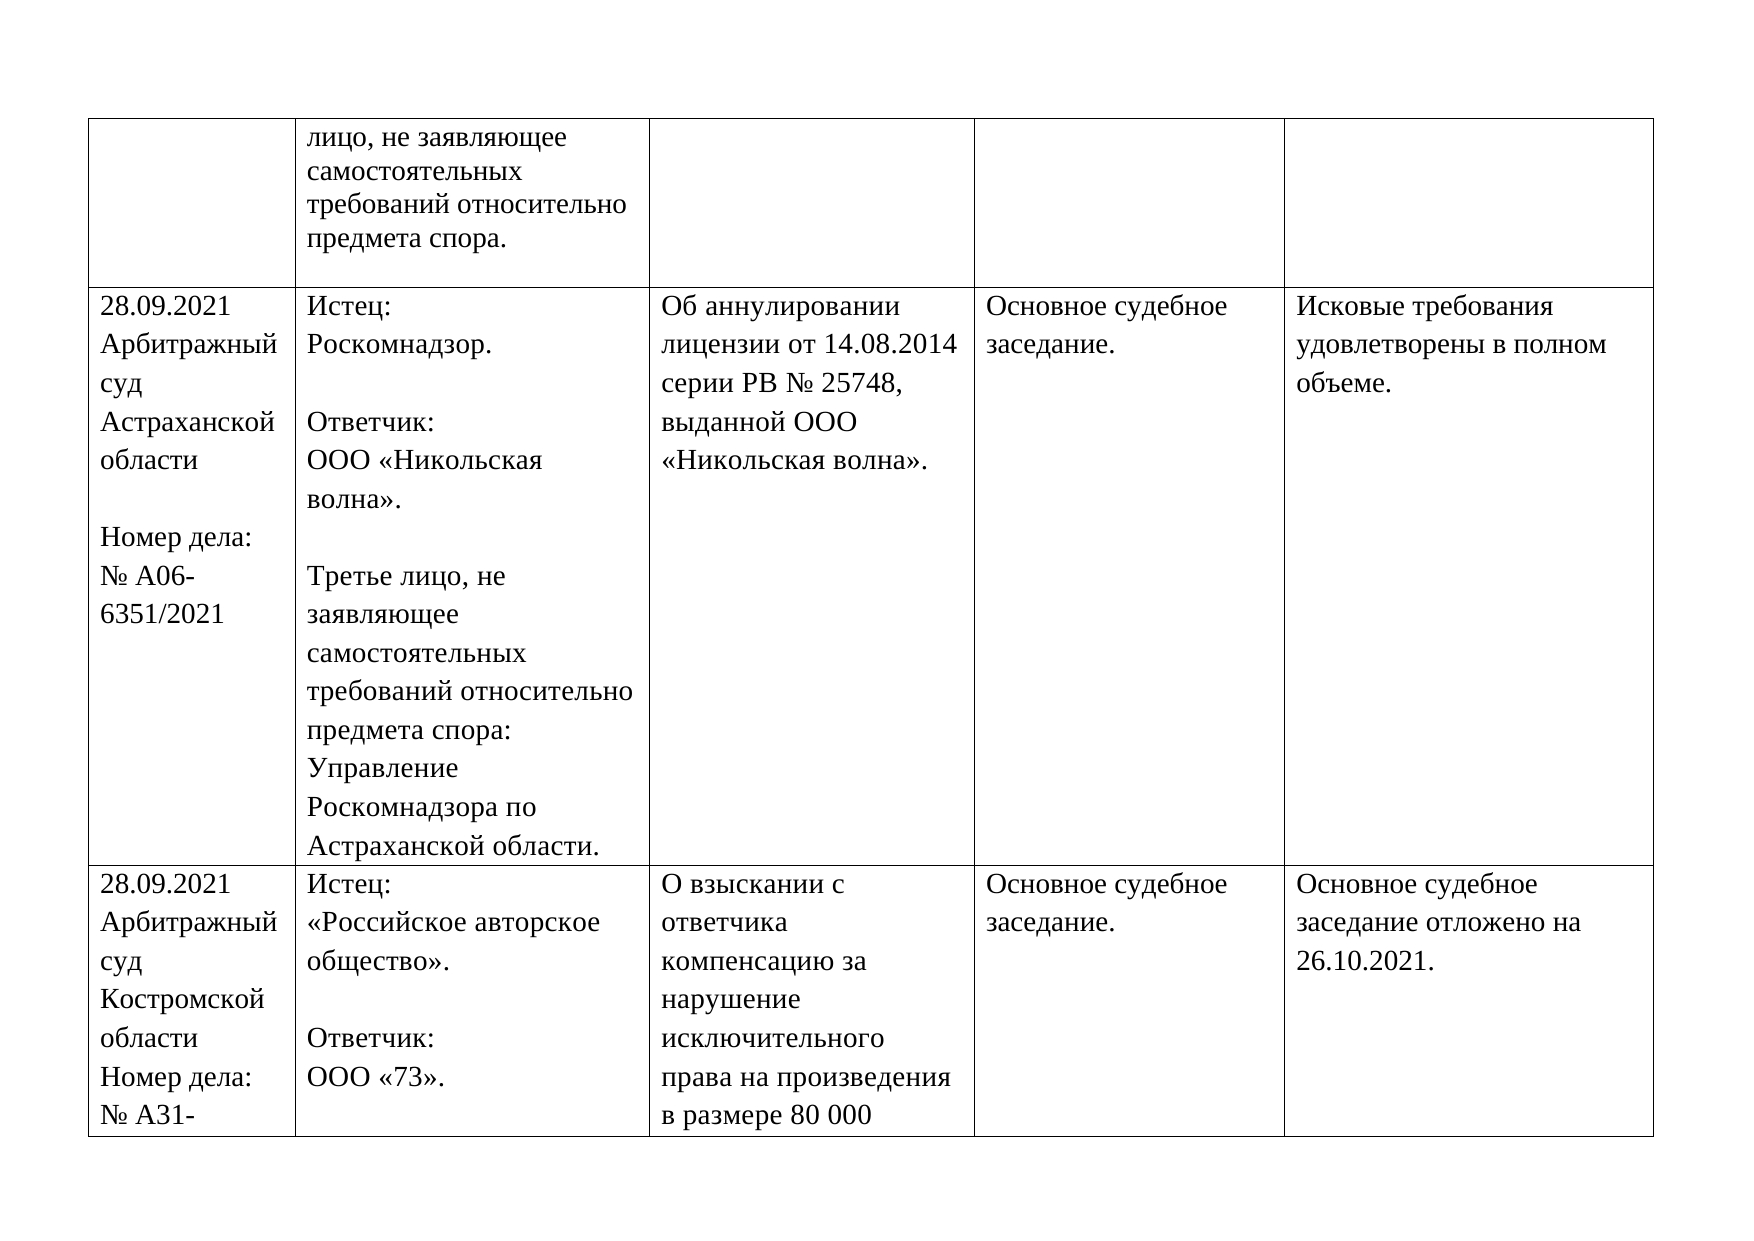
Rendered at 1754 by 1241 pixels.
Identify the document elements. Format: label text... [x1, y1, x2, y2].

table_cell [650, 866, 974, 1136]
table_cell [1285, 866, 1653, 1136]
table_cell Основное судебное заседание. [975, 288, 1284, 865]
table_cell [1285, 119, 1653, 287]
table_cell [975, 119, 1284, 287]
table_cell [975, 866, 1284, 1136]
table_cell 28.09.2021 Арбитражный суд Астраханской области Номер дела: № А06-6351/2021 [89, 288, 295, 865]
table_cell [650, 119, 974, 287]
table_cell Истец: Роскомнадзор. Ответчик: ООО «Никольская волна». Третье лицо, не заявляющее самостоятельных требований относительно предмета спора: Управление Роскомнадзора по Астраханской области. [296, 288, 649, 865]
table_cell Об аннулировании лицензии от 14.08.2014 серии РВ № 25748, выданной ООО «Никольская волна». [650, 288, 974, 865]
table_cell Исковые требования удовлетворены в полном объеме. [1285, 288, 1653, 865]
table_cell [296, 119, 649, 287]
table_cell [89, 866, 295, 1136]
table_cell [89, 119, 295, 287]
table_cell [296, 866, 649, 1136]
